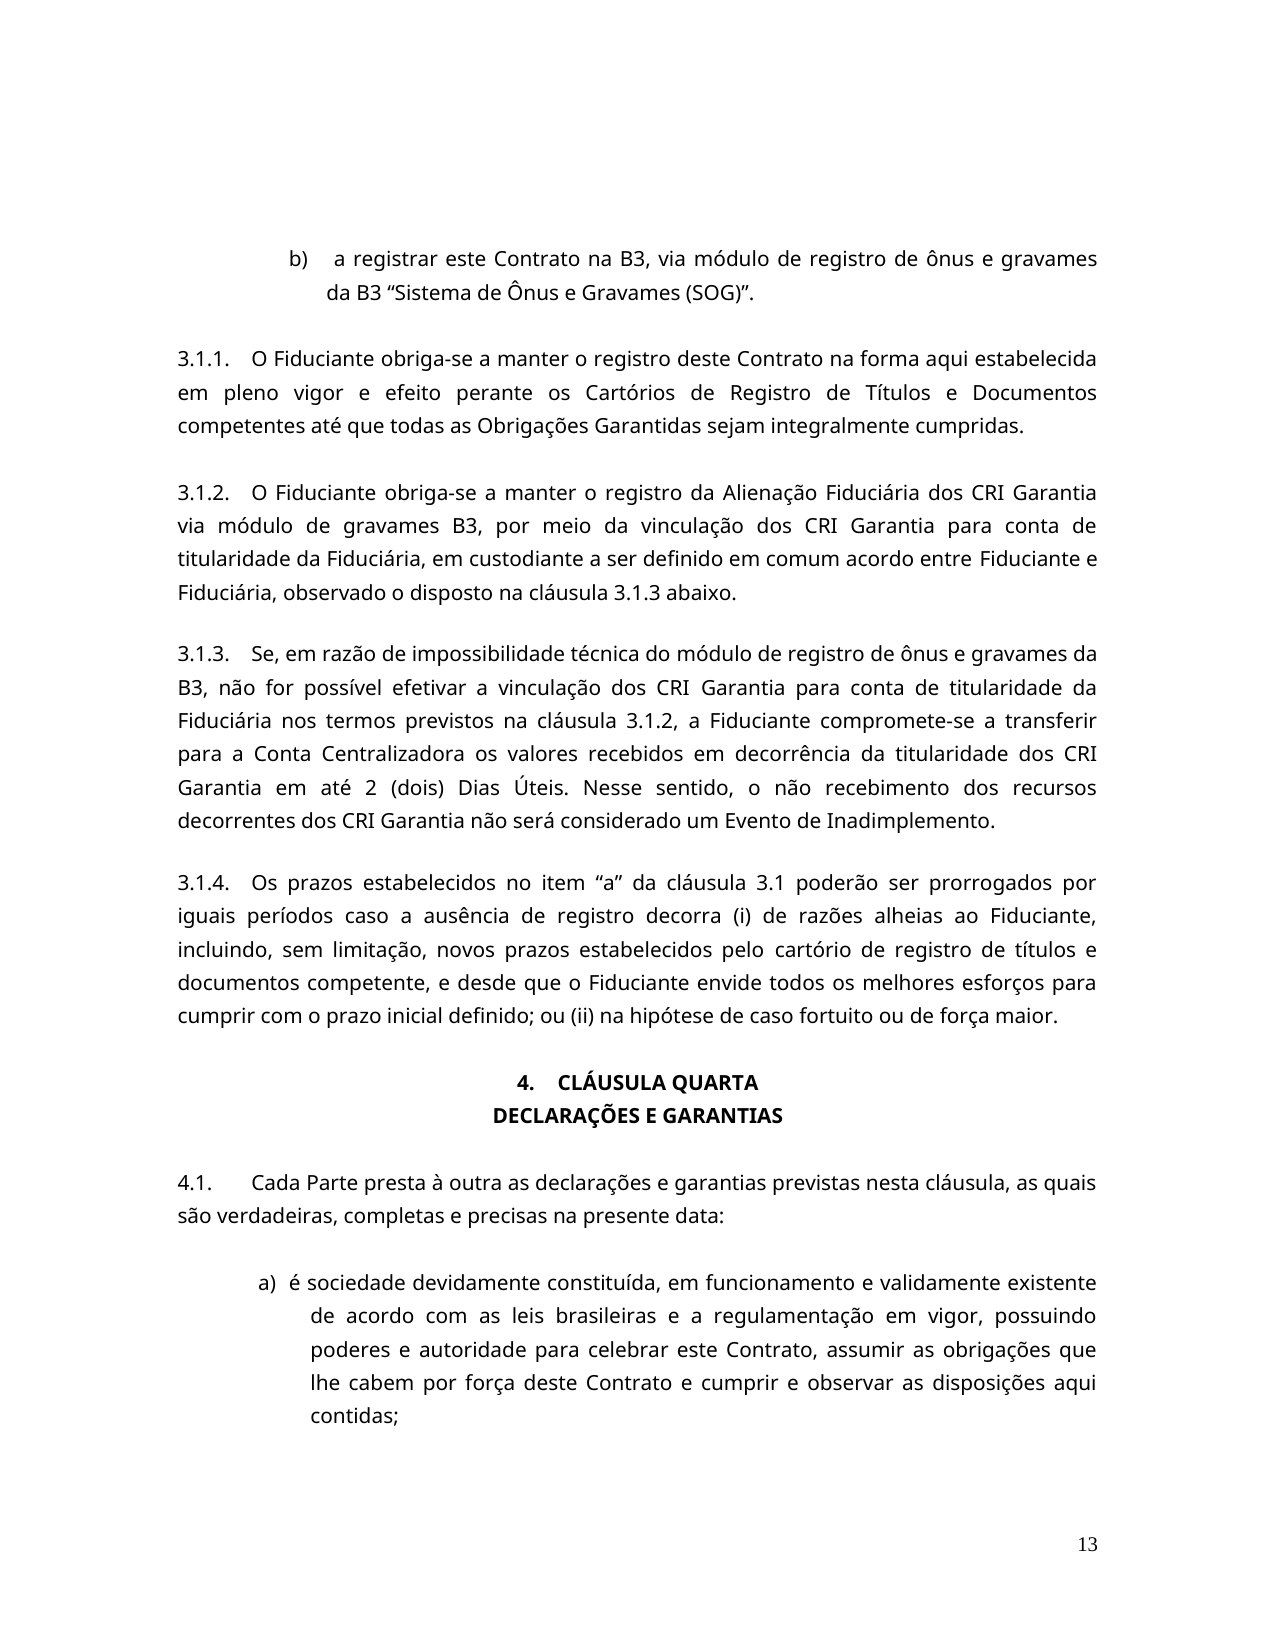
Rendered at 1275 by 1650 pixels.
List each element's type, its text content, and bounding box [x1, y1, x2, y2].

list O Fiduciante obriga-se a manter o registro deste Contrato na forma aqui estabelecida em pleno vigor e efeito perante os Cartórios de Registro de Títulos e Documentos competentes até que todas as Obrigações Garantidas sejam integralmente cumpridas. [177, 340, 1098, 440]
list é sociedade devidamente constituída, em funcionamento e validamente existente de acordo com as leis brasileiras e a regulamentação em vigor, possuindo poderes e autoridade para celebrar este Contrato, assumir as obrigações que lhe cabem por força deste Contrato e cumprir e observar as disposições aqui contidas; [258, 1264, 1098, 1430]
list O Fiduciante obriga-se a manter o registro da Alienação Fiduciária dos CRI Garantia via módulo de gravames B3, por meio da vinculação dos CRI Garantia para conta de titularidade da Fiduciária, em custodiante a ser definido em comum acordo entre Fiduciante e Fiduciária, observado o disposto na cláusula 3.1.3 abaixo. [177, 473, 1098, 607]
list Os prazos estabelecidos no item “a” da cláusula 3.1 poderão ser prorrogados por iguais períodos caso a ausência de registro decorra (i) de razões alheias ao Fiduciante, incluindo, sem limitação, novos prazos estabelecidos pelo cartório de registro de títulos e documentos competente, e desde que o Fiduciante envide todos os melhores esforços para cumprir com o prazo inicial definido; ou (ii) na hipótese de caso fortuito ou de força maior. [177, 864, 1098, 1030]
list Se, em razão de impossibilidade técnica do módulo de registro de ônus e gravames da B3, não for possível efetivar a vinculação dos CRI Garantia para conta de titularidade da Fiduciária nos termos previstos na cláusula 3.1.2, a Fiduciante compromete-se a transferir para a Conta Centralizadora os valores recebidos em decorrência da titularidade dos CRI Garantia em até 2 (dois) Dias Úteis. Nesse sentido, o não recebimento dos recursos decorrentes dos CRI Garantia não será considerado um Evento de Inadimplemento. [177, 635, 1098, 835]
list Cada Parte presta à outra as declarações e garantias previstas nesta cláusula, as quais são verdadeiras, completas e precisas na presente data: [177, 1164, 1098, 1230]
list a registrar este Contrato na B3, via módulo de registro de ônus e gravames da B3 “Sistema de Ônus e Gravames (SOG)”. [289, 240, 1098, 307]
list CLÁUSULA QUARTA [177, 1064, 1098, 1097]
subtitle DECLARAÇÕES E GARANTIAS [177, 1097, 1098, 1130]
